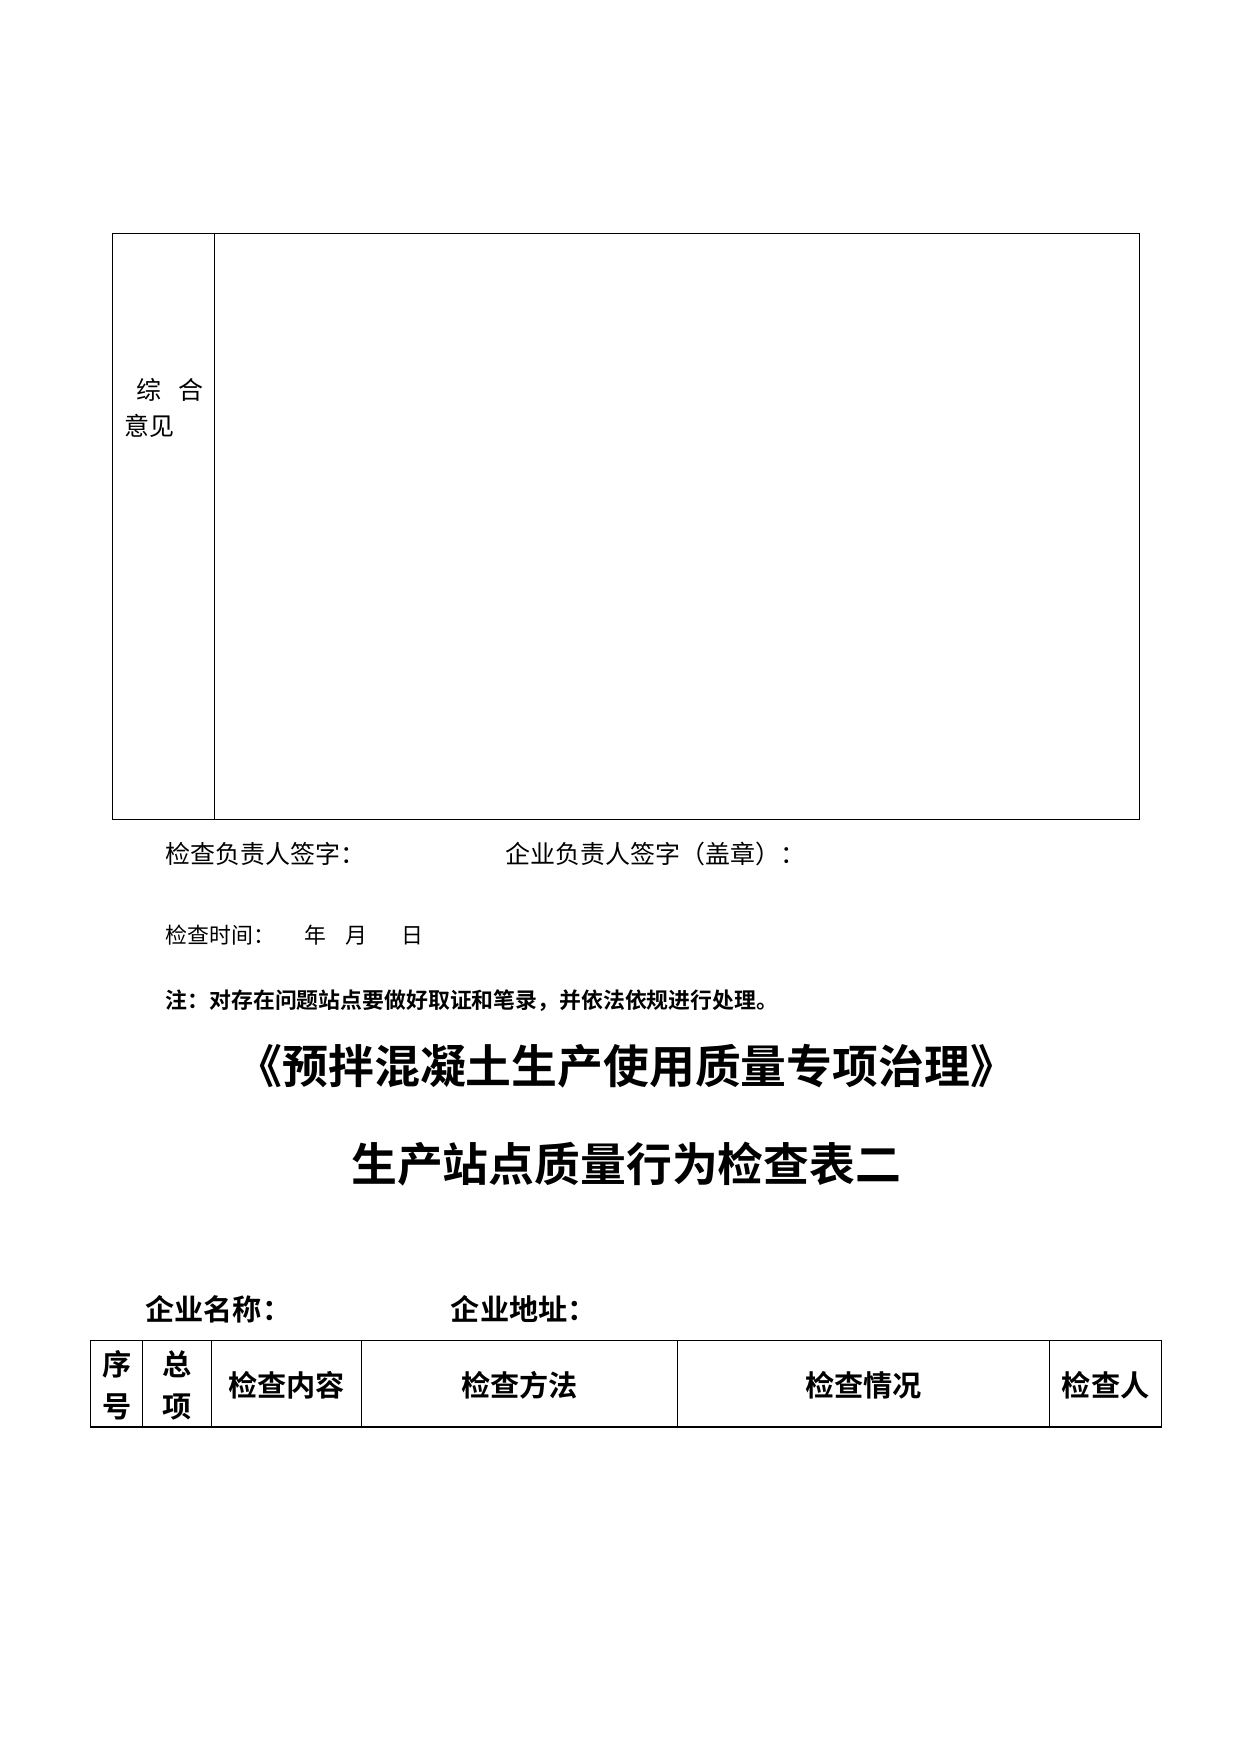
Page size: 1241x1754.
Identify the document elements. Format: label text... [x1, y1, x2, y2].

table_header 检查方法 [362, 1341, 677, 1426]
table_header 检查人 [1050, 1341, 1161, 1426]
table_header 检查情况 [678, 1341, 1049, 1426]
text 注：对存在问题站点要做好取证和笔录，并依法依规进行处理。 [165, 982, 1087, 1015]
table_header 检查内容 [212, 1341, 361, 1426]
text 检查时间： 年 月 日 [165, 917, 1087, 950]
table_header 序号 [91, 1341, 142, 1426]
text 生产站点质量行为检查表二 [165, 1112, 1087, 1210]
text 《预拌混凝土生产使用质量专项治理》 [165, 1015, 1087, 1112]
table_header 总项 [143, 1341, 211, 1426]
text 企业名称： 企业地址： [145, 1275, 1087, 1340]
text 检查负责人签字： 企业负责人签字（盖章）： [165, 820, 1087, 885]
table_cell [215, 234, 1139, 819]
table_cell 综合意见 [113, 234, 214, 819]
